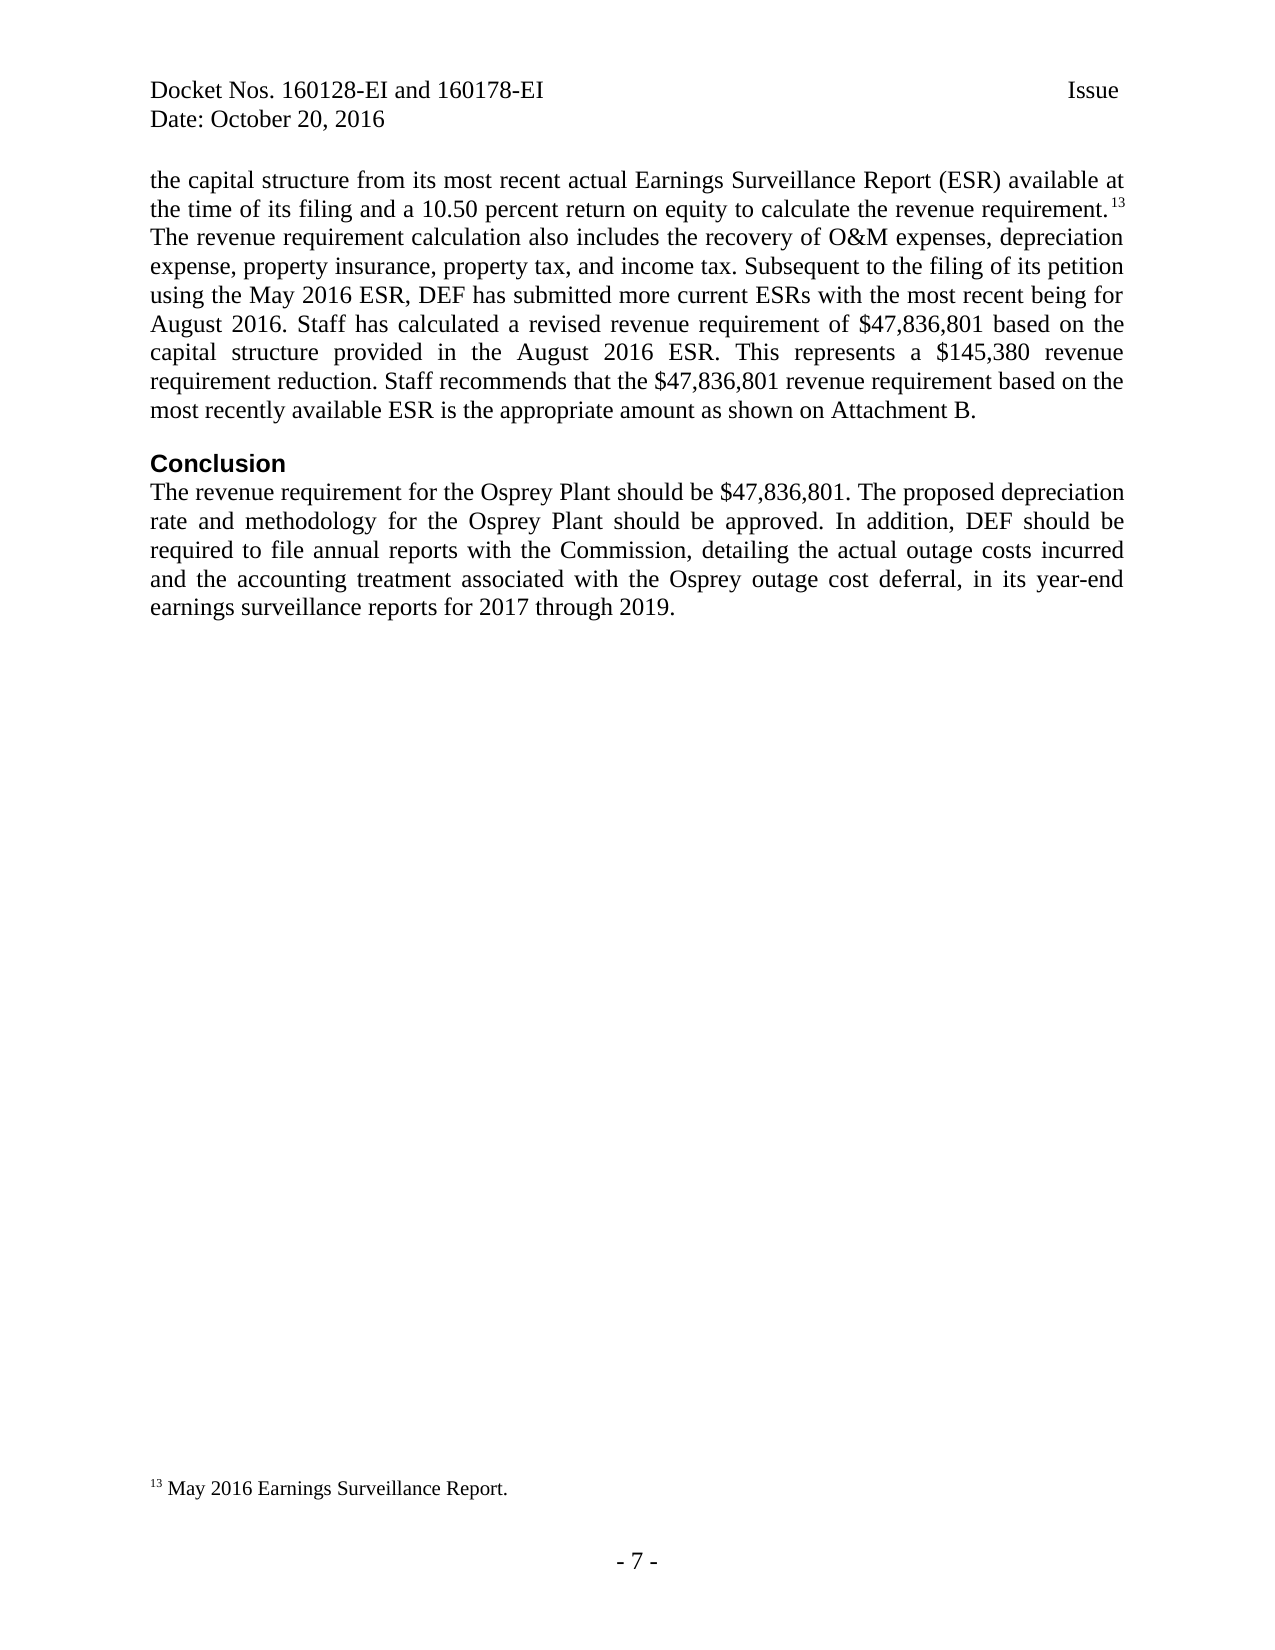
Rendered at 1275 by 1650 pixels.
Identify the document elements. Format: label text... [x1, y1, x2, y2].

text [150, 165, 1125, 424]
text Conclusion [150, 449, 1125, 477]
text The revenue requirement for the Osprey Plant should be $47,836,801. The proposed depreciation rate and methodology for the Osprey Plant should be approved. In addition, DEF should be required to file annual reports with the Commission, detailing the actual outage costs incurred and the accounting treatment associated with the Osprey outage cost deferral, in its year-end earnings surveillance reports for 2017 through 2019. Issue 2: [150, 477, 1125, 621]
